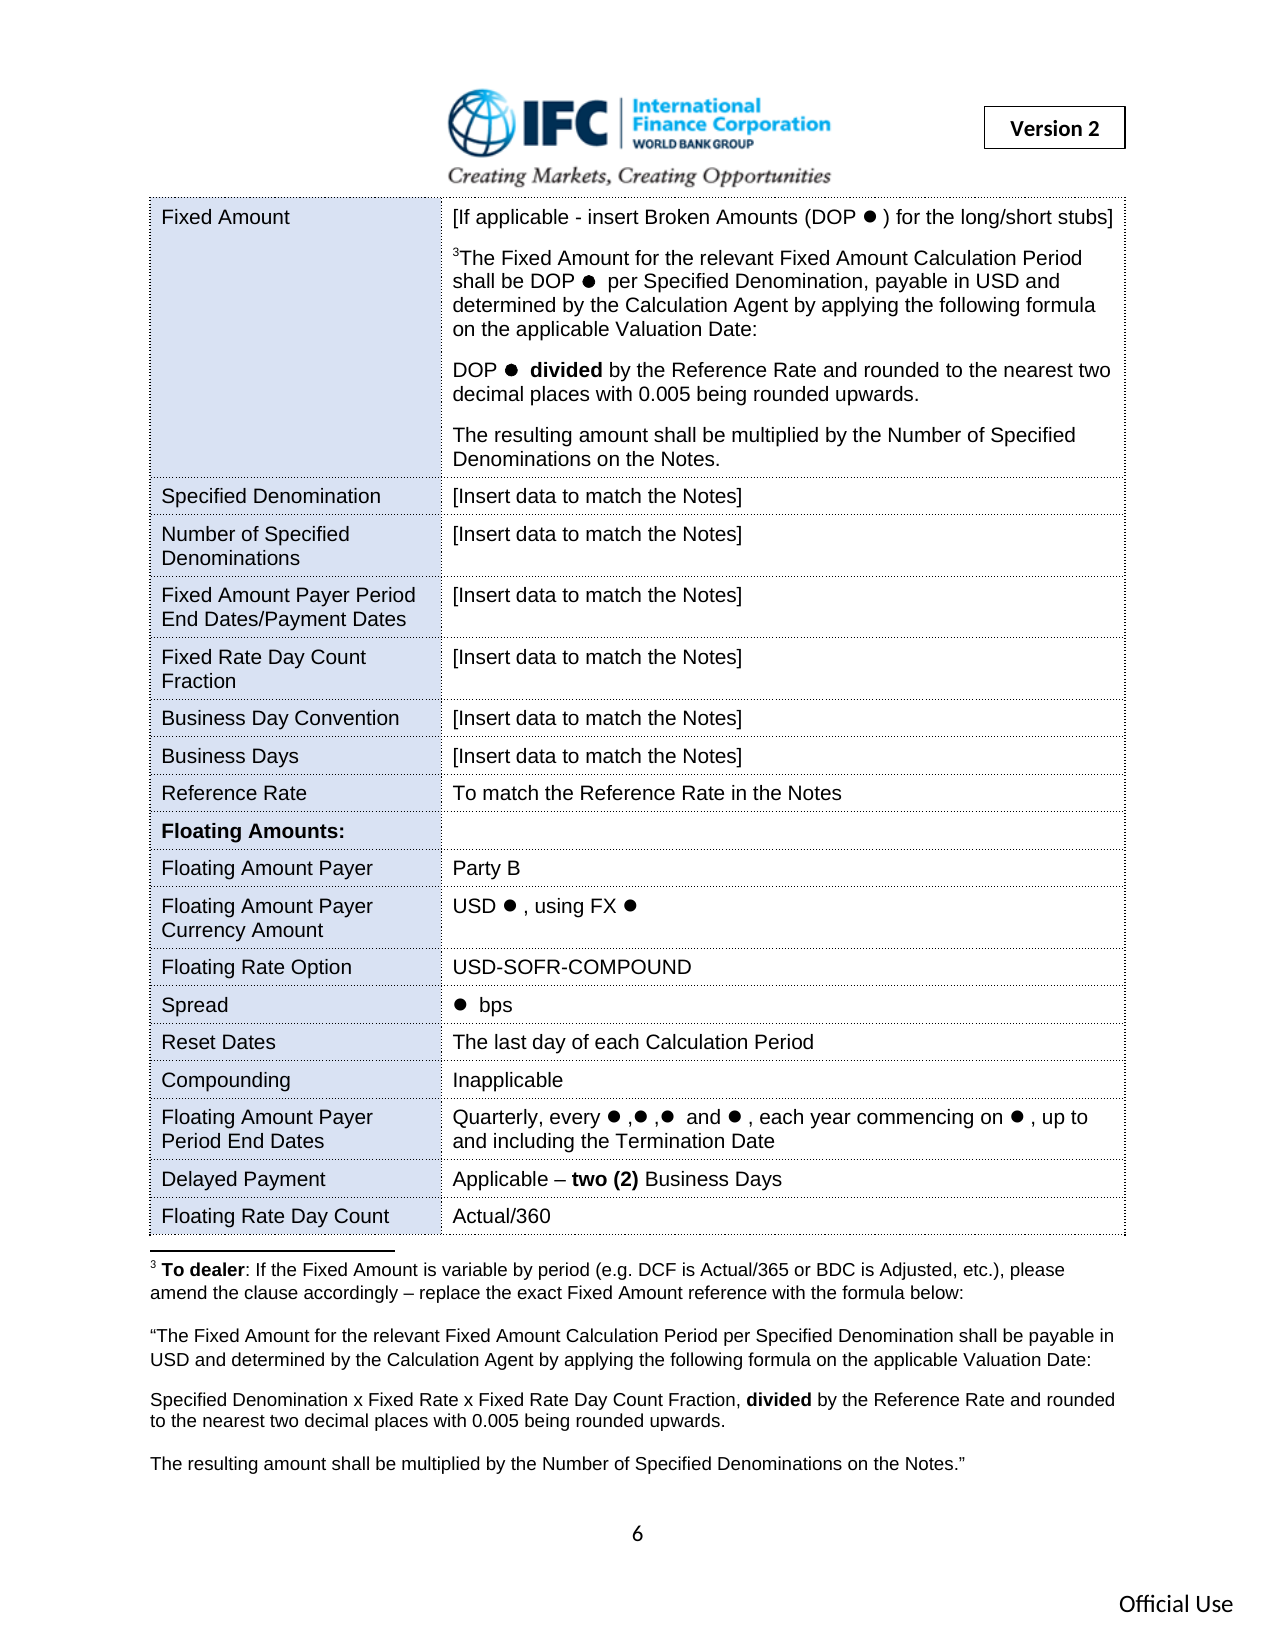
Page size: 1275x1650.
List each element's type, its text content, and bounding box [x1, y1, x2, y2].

table_cell [Insert data to match the Notes] [441, 576, 1125, 637]
table_cell Spread [150, 985, 441, 1023]
table_cell Floating Amount Payer Period End Dates [150, 1098, 441, 1159]
picture [429, 75, 846, 198]
table_cell Floating Rate Day Count Fraction [150, 1197, 441, 1234]
table_cell Business Day Convention [150, 699, 441, 736]
table_cell USD , using FX [441, 886, 1125, 948]
table_cell Reference Rate [150, 774, 441, 811]
table_cell Delayed Payment [150, 1159, 441, 1197]
table_cell Fixed Rate Day Count Fraction [150, 637, 441, 699]
table_cell [Insert data to match the Notes] [441, 477, 1125, 514]
table_cell Number of Specified Denominations [150, 514, 441, 576]
table_cell [Insert data to match the Notes] [441, 736, 1125, 774]
table_cell Floating Amount Payer Currency Amount [150, 886, 441, 948]
table_cell Floating Amounts: [150, 811, 441, 849]
table_cell Quarterly, every ,, and , each year commencing on , up to and including the Termination Date [441, 1098, 1125, 1159]
table_cell Applicable – two (2) Business Days [441, 1159, 1125, 1197]
table_cell Business Days [150, 736, 441, 774]
table_cell Reset Dates [150, 1023, 441, 1060]
table_cell Specified Denomination [150, 477, 441, 514]
table_cell [441, 811, 1125, 849]
table_cell The last day of each Calculation Period [441, 1023, 1125, 1060]
table_cell [If applicable - insert Broken Amounts (DOP ) for the long/short stubs] The Fixed Amount for the relevant Fixed Amount Calculation Period shall be DOP per Specified Denomination, payable in USD and determined by the Calculation Agent by applying the following formula on the applicable Valuation Date: DOP divided by the Reference Rate and rounded to the nearest two decimal places with 0.005 being rounded upwards. The resulting amount shall be multiplied by the Number of Specified Denominations on the Notes. [441, 197, 1125, 477]
table_cell Party B [441, 849, 1125, 886]
table_cell [Insert data to match the Notes] [441, 514, 1125, 576]
table_cell Inapplicable [441, 1060, 1125, 1098]
table_cell Fixed Amount [150, 197, 441, 477]
table_cell Fixed Amount Payer Period End Dates/Payment Dates [150, 576, 441, 637]
table_cell USD-SOFR-COMPOUND [441, 948, 1125, 985]
table_cell bps [441, 985, 1125, 1023]
table_cell Floating Amount Payer [150, 849, 441, 886]
table_cell [Insert data to match the Notes] [441, 699, 1125, 736]
table_cell Actual/360 [441, 1197, 1125, 1234]
table_cell Floating Rate Option [150, 948, 441, 985]
table_cell Compounding [150, 1060, 441, 1098]
table_cell To match the Reference Rate in the Notes [441, 774, 1125, 811]
table_cell [Insert data to match the Notes] [441, 637, 1125, 699]
